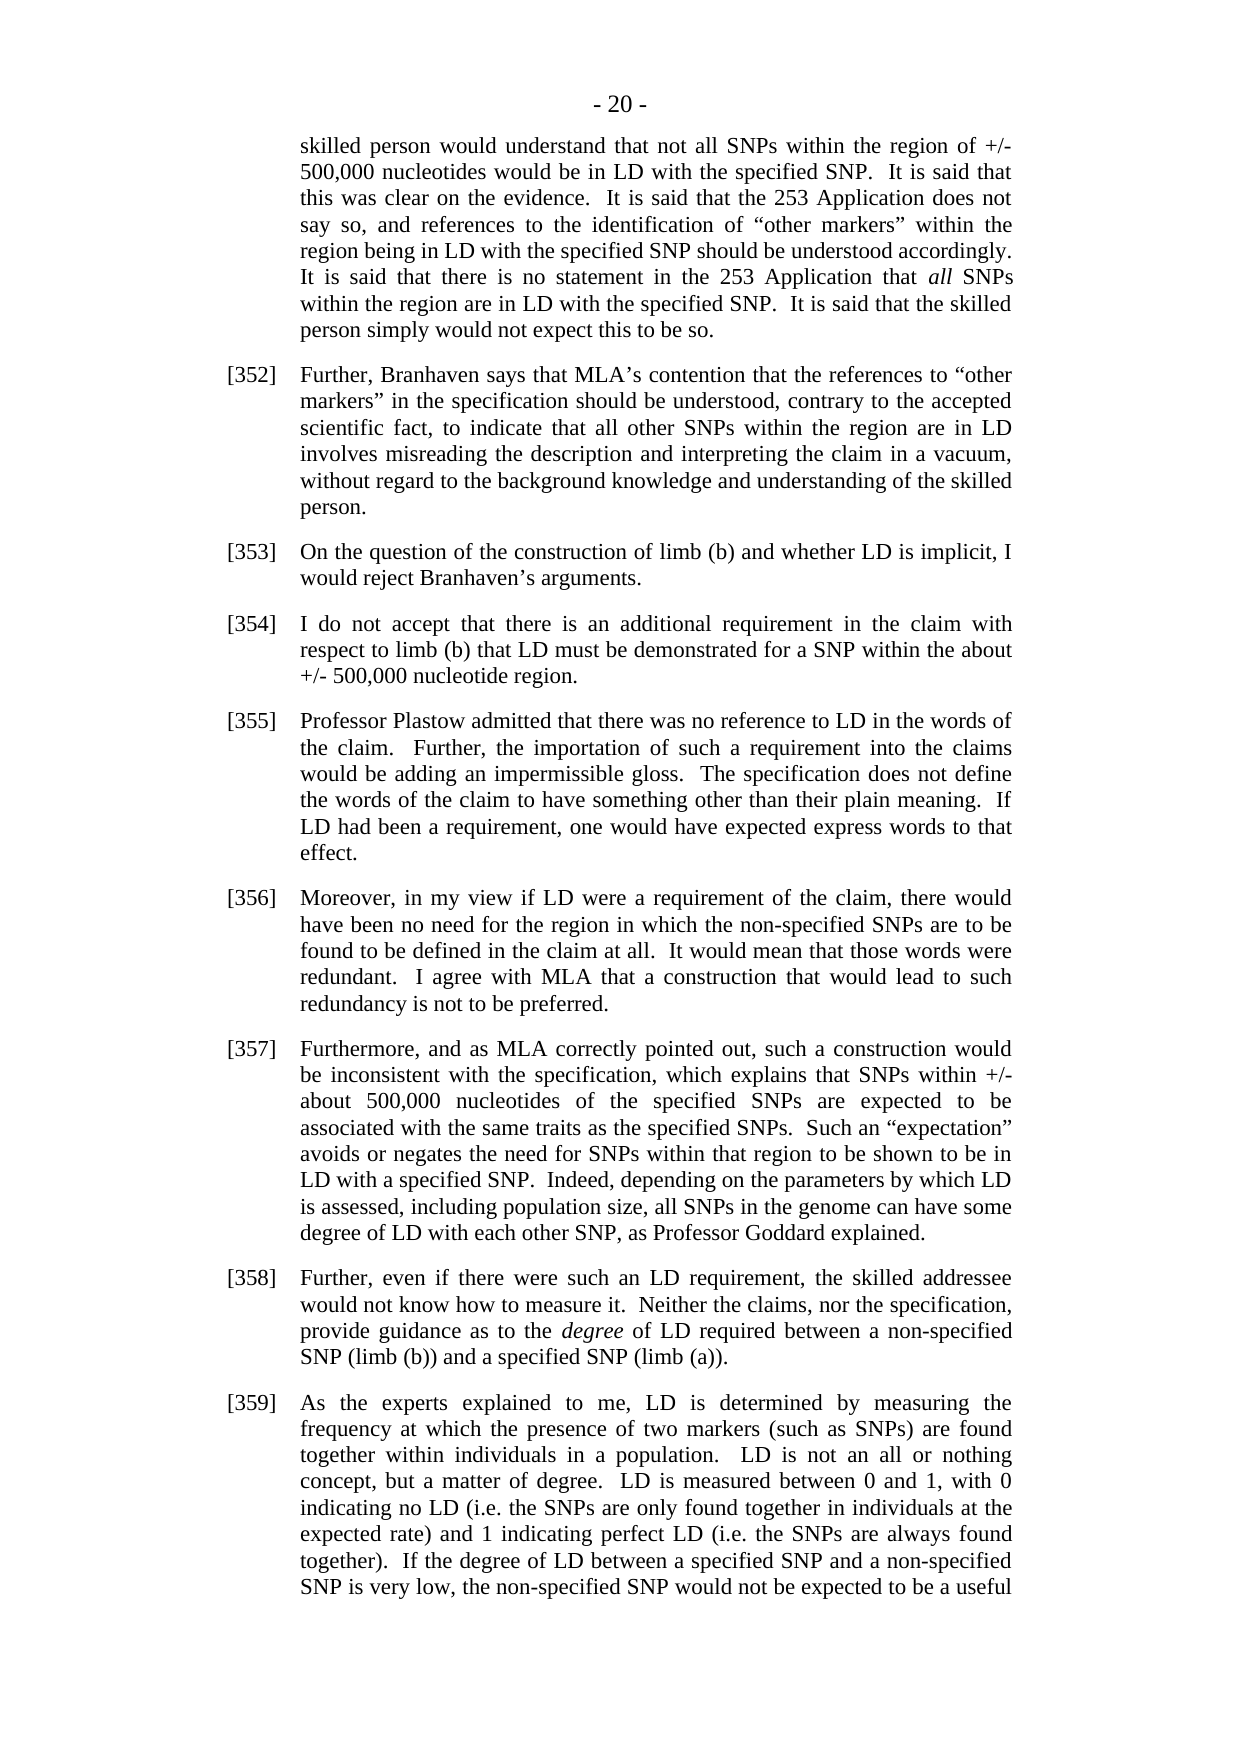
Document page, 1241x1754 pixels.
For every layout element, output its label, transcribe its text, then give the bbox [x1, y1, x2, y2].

text [355] Professor Plastow admitted that there was no reference to LD in the words of the claim. Further, the importation of such a requirement into the claims would be adding an impermissible gloss. The specification does not define the words of the claim to have something other than their plain meaning. If LD had been a requirement, one would have expected express words to that effect. [227, 707, 1013, 866]
text [353] On the question of the construction of limb (b) and whether LD is implicit, I would reject Branhaven’s arguments. [227, 538, 1013, 591]
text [227, 1388, 1013, 1599]
text [358] Further, even if there were such an LD requirement, the skilled addressee would not know how to measure it. Neither the claims, nor the specification, provide guidance as to the degree of LD required between a non-specified SNP (limb (b)) and a specified SNP (limb (a)). [227, 1264, 1013, 1370]
text [357] Furthermore, and as MLA correctly pointed out, such a construction would be inconsistent with the specification, which explains that SNPs within +/- about 500,000 nucleotides of the specified SNPs are expected to be associated with the same traits as the specified SNPs. Such an “expectation” avoids or negates the need for SNPs within that region to be shown to be in LD with a specified SNP. Indeed, depending on the parameters by which LD is assessed, including population size, all SNPs in the genome can have some degree of LD with each other SNP, as Professor Goddard explained. [227, 1035, 1013, 1246]
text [227, 132, 1013, 342]
text [356] Moreover, in my view if LD were a requirement of the claim, there would have been no need for the region in which the non-specified SNPs are to be found to be defined in the claim at all. It would mean that those words were redundant. I agree with MLA that a construction that would lead to such redundancy is not to be preferred. [227, 884, 1013, 1016]
text [352] Further, Branhaven says that MLA’s contention that the references to “other markers” in the specification should be understood, contrary to the accepted scientific fact, to indicate that all other SNPs within the region are in LD involves misreading the description and interpreting the claim in a vacuum, without regard to the background knowledge and understanding of the skilled person. [227, 361, 1013, 519]
text [354] I do not accept that there is an additional requirement in the claim with respect to limb (b) that LD must be demonstrated for a SNP within the about +/- 500,000 nucleotide region. [227, 609, 1013, 689]
